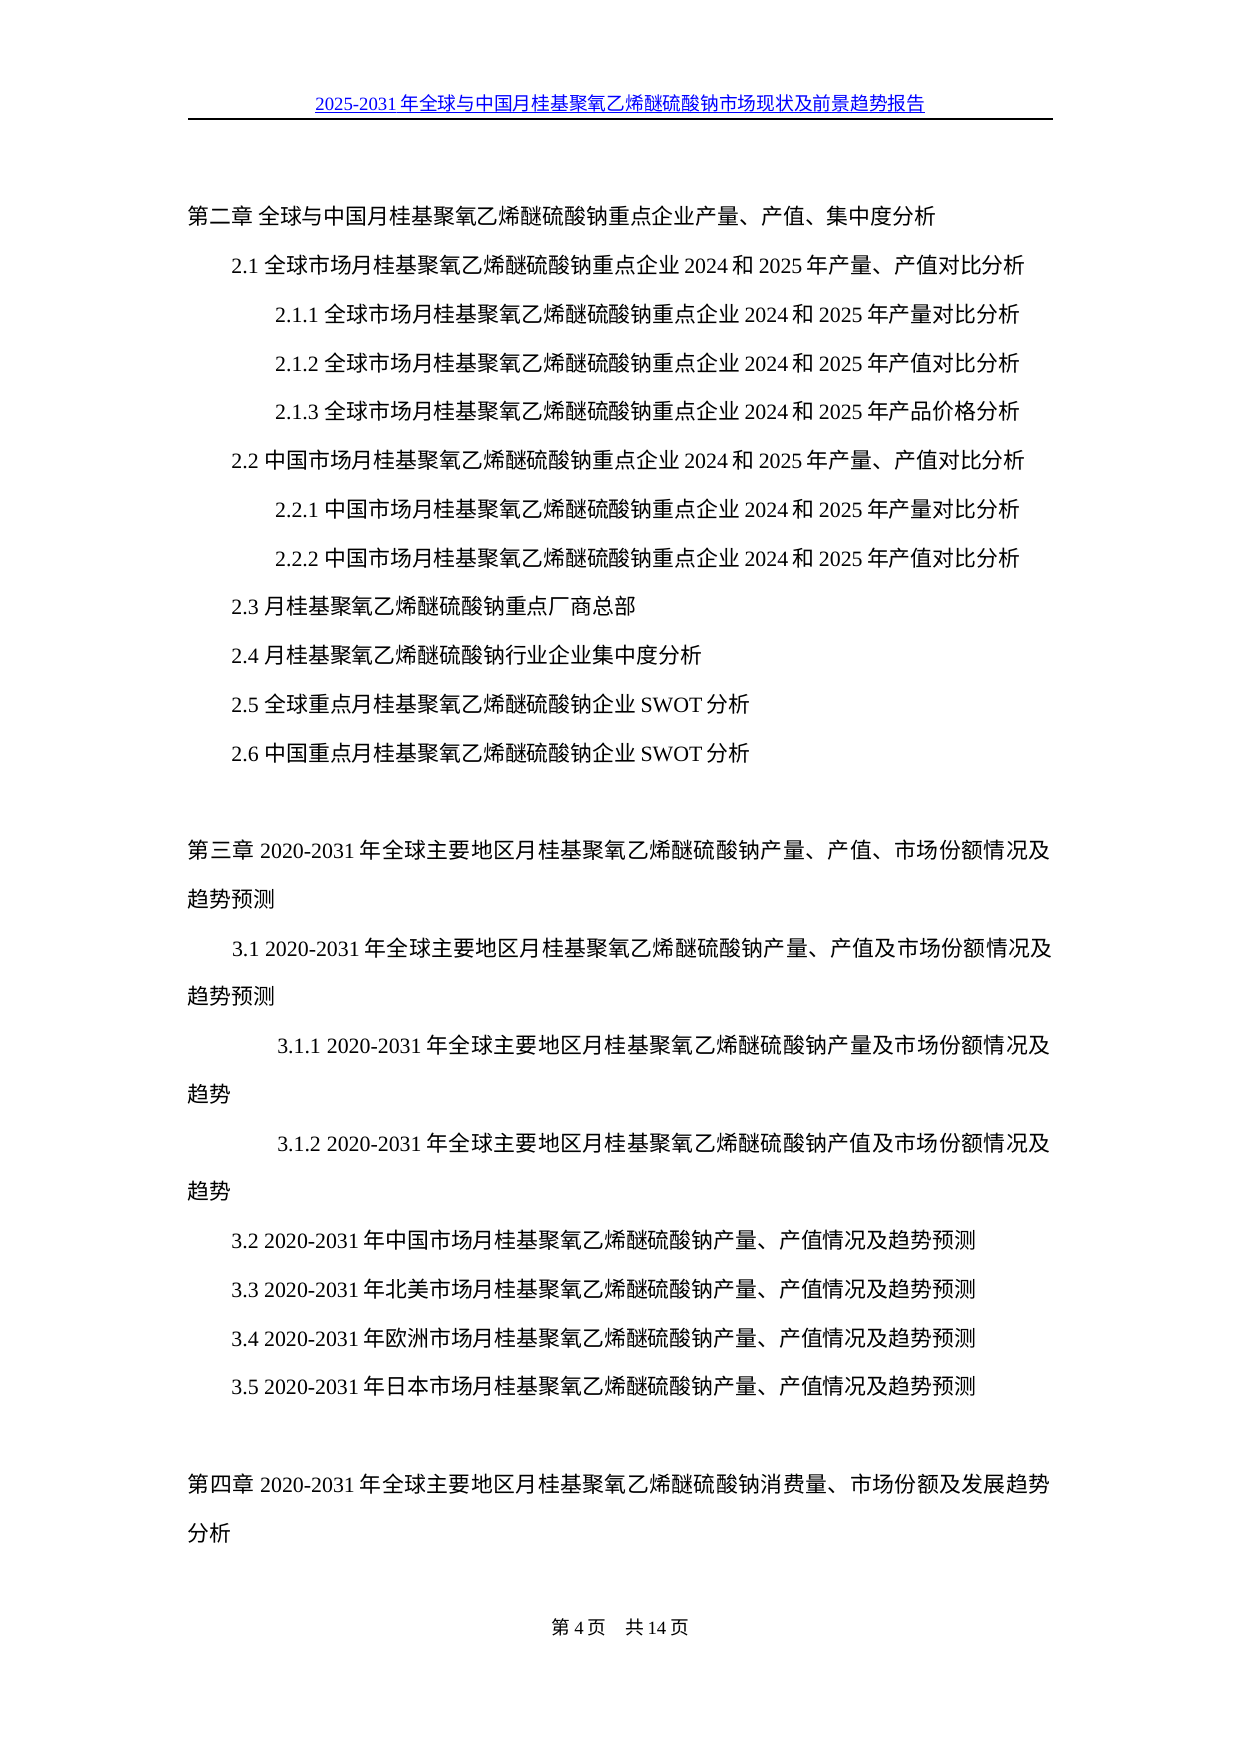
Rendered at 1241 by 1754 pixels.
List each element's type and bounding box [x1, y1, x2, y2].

text [187, 150, 1053, 1548]
